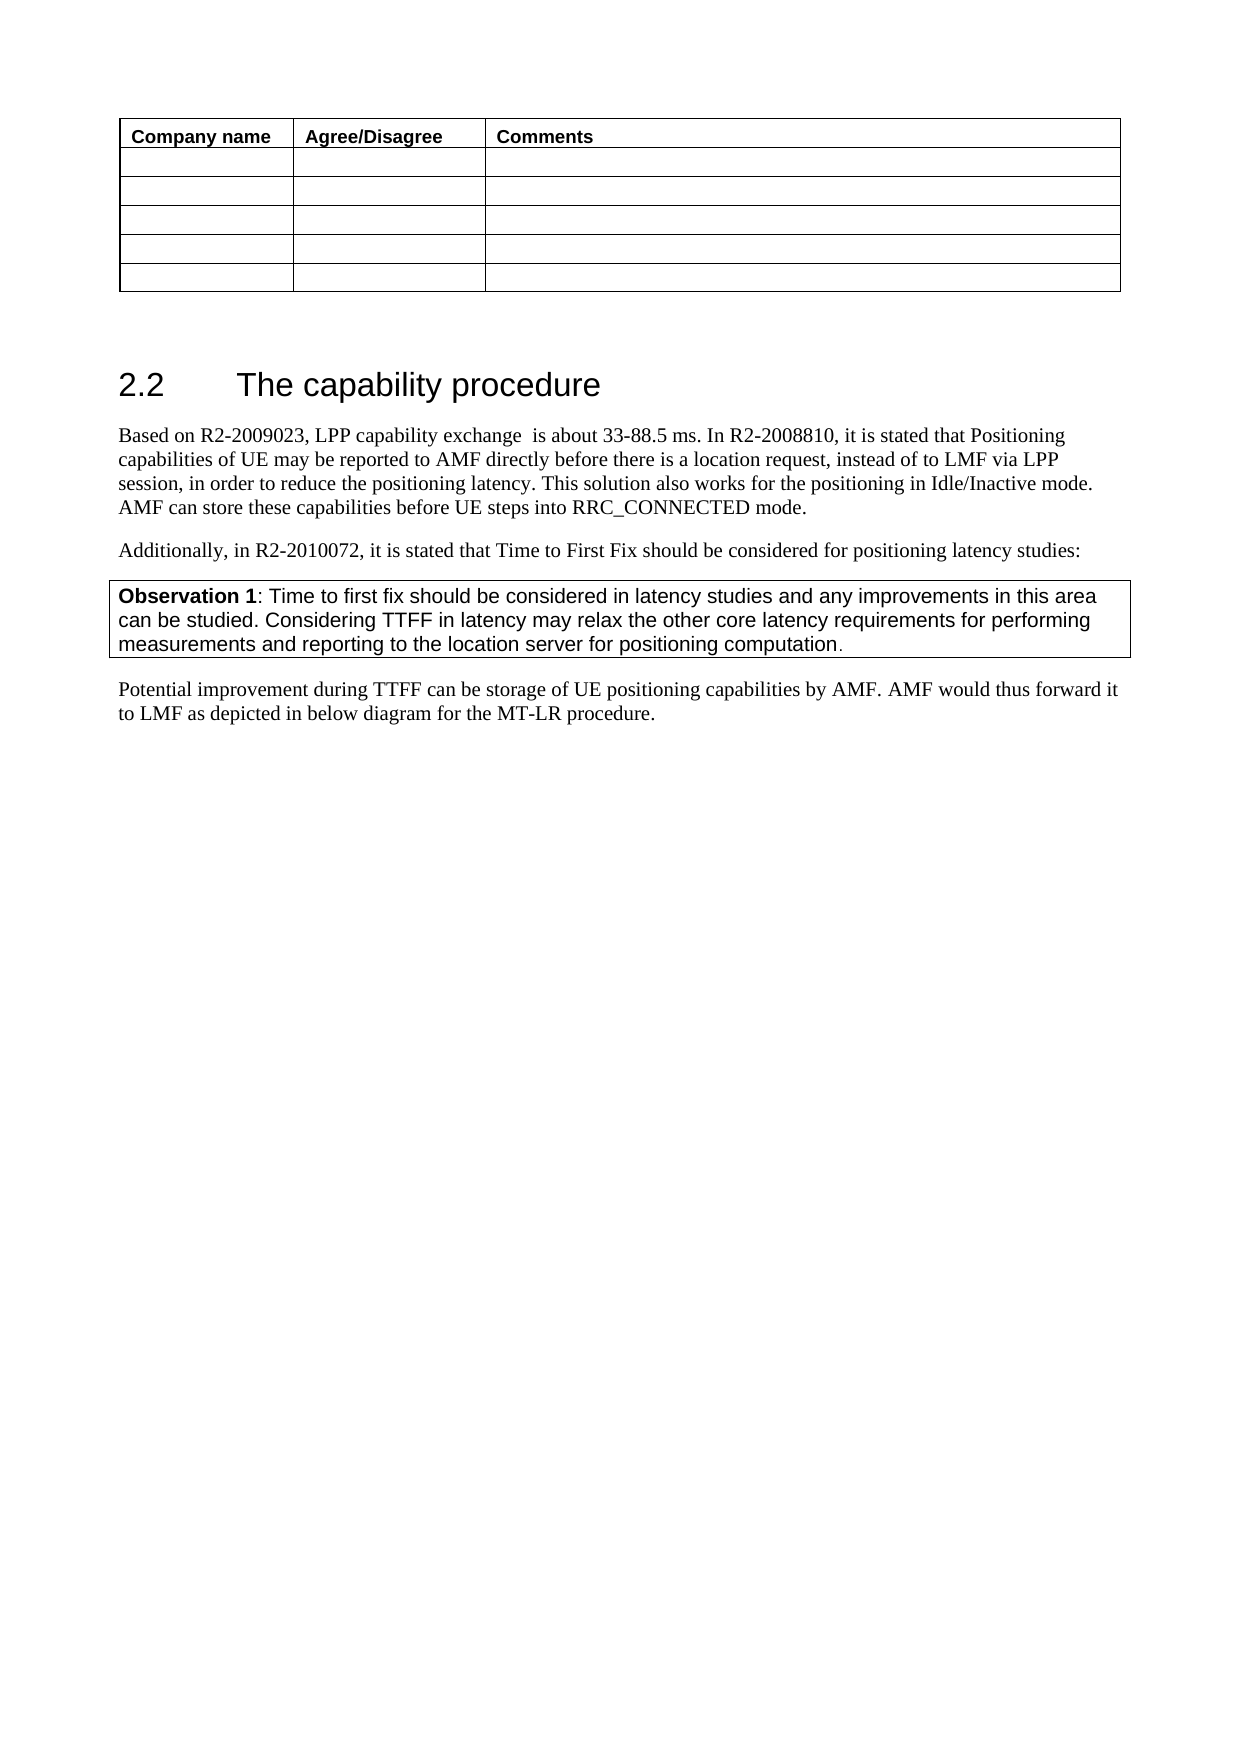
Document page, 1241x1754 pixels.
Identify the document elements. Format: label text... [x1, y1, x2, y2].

table_header Agree/Disagree [294, 119, 485, 147]
table_cell [486, 264, 1120, 291]
table_cell [486, 148, 1120, 176]
table_cell [294, 206, 485, 233]
table_cell [121, 206, 293, 233]
table_cell [486, 206, 1120, 233]
table_cell [486, 235, 1120, 262]
table_cell [486, 177, 1120, 205]
text Observation 1: Time to first fix should be considered in latency studies and any improvements in this area can be studied. Considering TTFF in latency may relax the other core latency requirements for performing measurements and reporting to the location server for positioning computation. [110, 581, 1130, 657]
text Based on R2-2009023, LPP capability exchange is about 33-88.5 ms. In R2-2008810, it is stated that Positioning capabilities of UE may be reported to AMF directly before there is a location request, instead of to LMF via LPP session, in order to reduce the positioning latency. This solution also works for the positioning in Idle/Inactive mode. AMF can store these capabilities before UE steps into RRC_CONNECTED mode. [118, 422, 1122, 519]
table_header Company name [121, 119, 293, 147]
table_cell [121, 177, 293, 205]
table_cell [294, 148, 485, 176]
table_header Comments [486, 119, 1120, 147]
subtitle 2.2 The capability procedure [118, 365, 1122, 404]
table_cell [121, 235, 293, 262]
table_cell [121, 264, 293, 291]
table_cell [294, 177, 485, 205]
table_cell [294, 235, 485, 262]
text Potential improvement during TTFF can be storage of UE positioning capabilities by AMF. AMF would thus forward it to LMF as depicted in below diagram for the MT-LR procedure. [118, 677, 1122, 725]
table_cell [121, 148, 293, 176]
table_cell [294, 264, 485, 291]
text Additionally, in R2-2010072, it is stated that Time to First Fix should be considered for positioning latency studies: [118, 537, 1122, 562]
